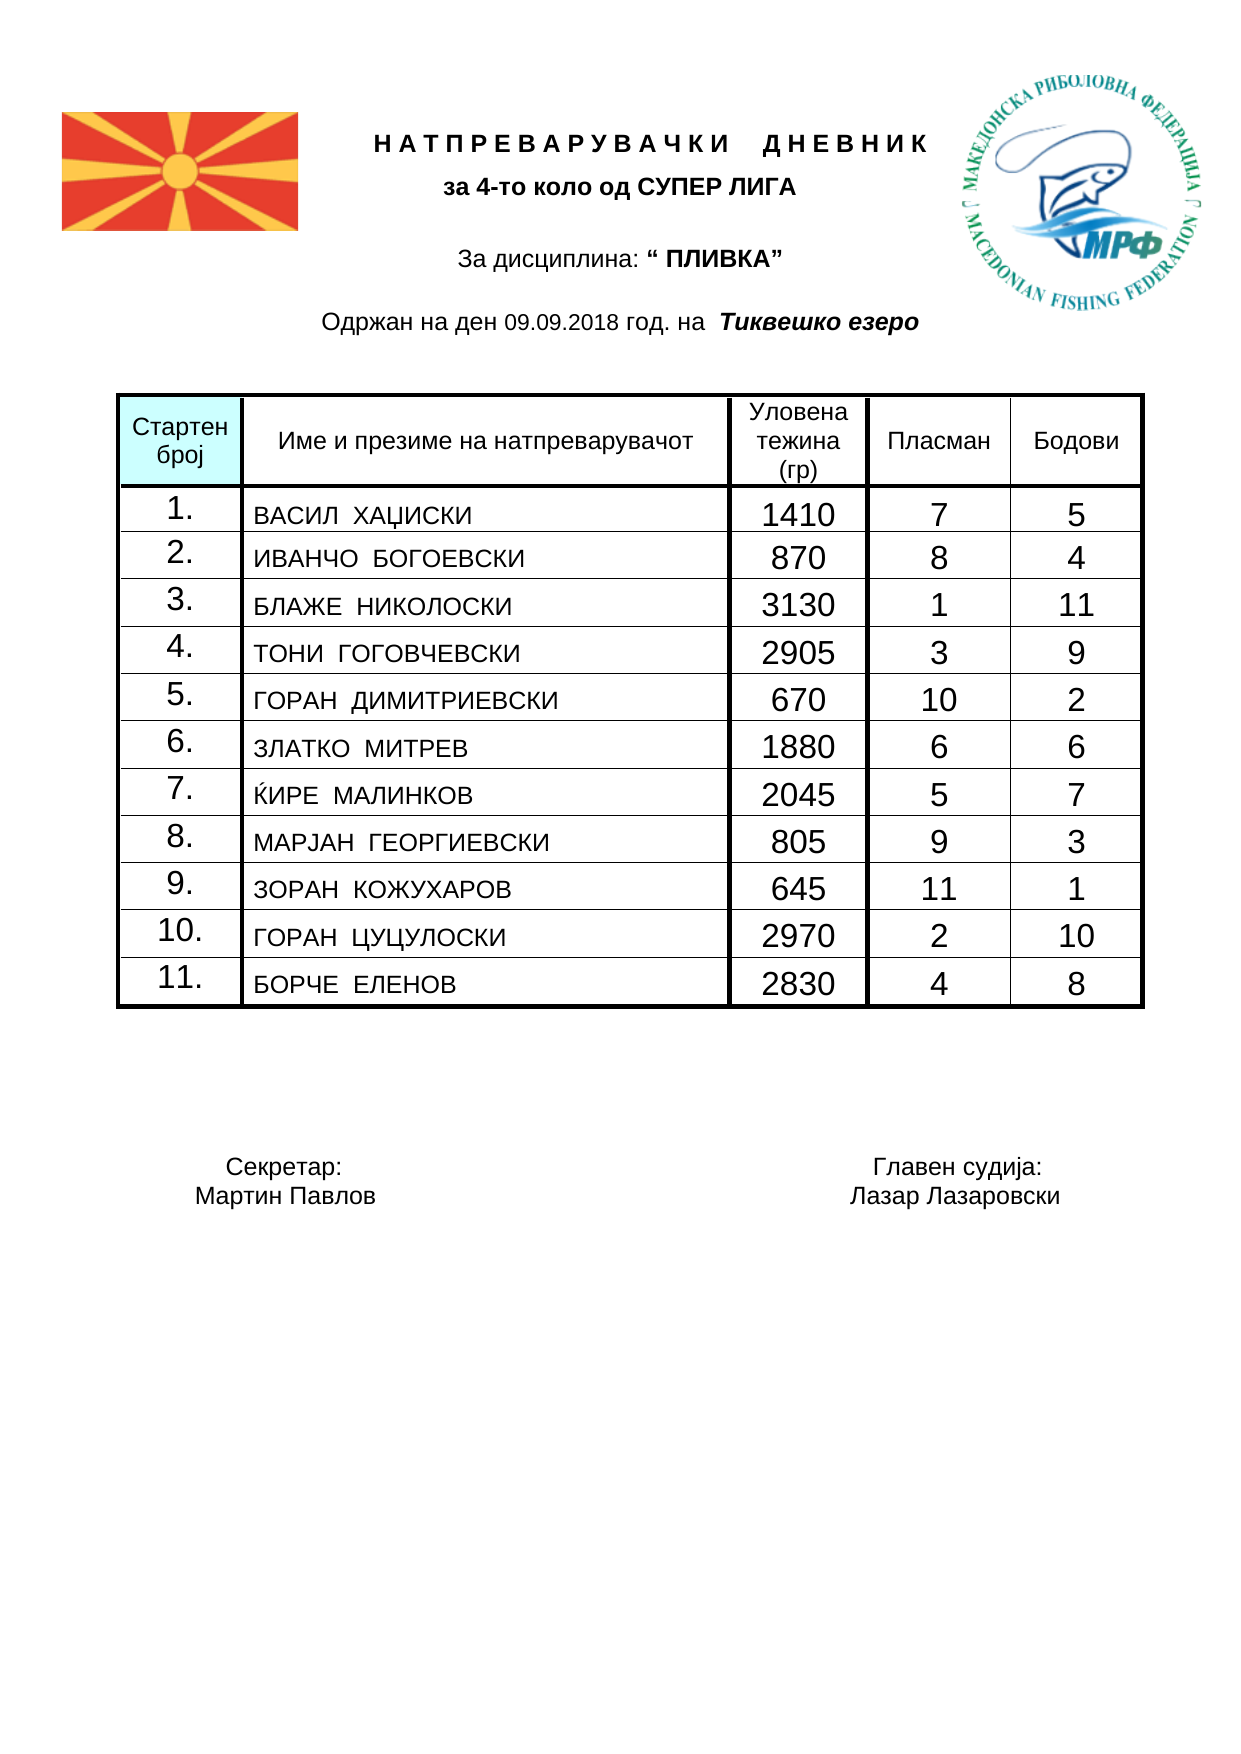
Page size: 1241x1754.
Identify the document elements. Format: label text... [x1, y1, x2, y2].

picture [961, 75, 1202, 311]
table_cell 10. [120, 910, 240, 957]
table_cell 870 [732, 532, 865, 578]
table_cell 2 [870, 910, 1010, 957]
table_cell 5 [1011, 488, 1140, 531]
table_cell 8 [1011, 958, 1140, 1004]
table_cell 2. [120, 532, 240, 578]
table_cell 4 [870, 958, 1010, 1004]
text за 4-то коло од СУПЕР ЛИГА [299, 172, 961, 201]
table_cell ИВАНЧО БОГОЕВСКИ [244, 532, 727, 578]
picture [61, 112, 299, 231]
table_cell ГОРАН ДИМИТРИЕВСКИ [244, 674, 727, 720]
table_cell 1 [1011, 863, 1140, 909]
table_cell 9 [1011, 627, 1140, 673]
table_cell 2830 [732, 958, 865, 1004]
table_cell 1880 [732, 721, 865, 767]
table_cell 2970 [732, 910, 865, 957]
table_cell 7. [120, 769, 240, 815]
table_cell 6. [120, 721, 240, 767]
table_header Бодови [1011, 397, 1140, 484]
table_cell 10 [1011, 910, 1140, 957]
text За дисциплина: “ ПЛИВКА” [118, 244, 961, 273]
table_cell 11. [120, 958, 240, 1004]
text Мартин Павлов Лазар Лазаровски [118, 1181, 1122, 1210]
text Секретар: Главен судија: [118, 1152, 1122, 1181]
table_header Стартен број [120, 397, 242, 484]
table_header Име и презиме на натпреварувачот [244, 397, 729, 484]
text Одржан на ден 09.09.2018 год. на Тиквешко езеро [118, 306, 1122, 335]
table_cell 4. [120, 627, 240, 673]
table_cell БОРЧЕ ЕЛЕНОВ [244, 958, 727, 1004]
table_cell 5. [120, 674, 240, 720]
table_cell ЌИРЕ МАЛИНКОВ [244, 769, 727, 815]
table_cell 1. [120, 485, 240, 531]
table_cell 9 [870, 816, 1010, 862]
table_cell ЗЛАТКО МИТРЕВ [244, 721, 727, 767]
table_cell 805 [732, 816, 865, 862]
table_cell 4 [1011, 532, 1140, 578]
table_cell 3 [1011, 816, 1140, 862]
table_cell 3 [870, 627, 1010, 673]
text Н А Т П Р Е В А Р У В А Ч К И Д Н Е В Н И К [299, 129, 961, 158]
table_cell 2905 [732, 627, 865, 673]
table_cell ГОРАН ЦУЦУЛОСКИ [244, 910, 727, 957]
table_cell 9. [120, 863, 240, 909]
table_cell 10 [870, 674, 1010, 720]
table_cell ВАСИЛ ХАЏИСКИ [244, 488, 727, 531]
table_cell 7 [1011, 769, 1140, 815]
table_cell 8 [870, 532, 1010, 578]
table_cell 6 [1011, 721, 1140, 767]
table_cell БЛАЖЕ НИКОЛОСКИ [244, 579, 727, 626]
table_header Пласман [870, 397, 1010, 484]
table_cell 645 [732, 863, 865, 909]
table_cell 3130 [732, 579, 865, 626]
table_cell 1410 [732, 488, 865, 531]
table_cell МАРЈАН ГЕОРГИЕВСКИ [244, 816, 727, 862]
table_cell 8. [120, 816, 240, 862]
table_cell 6 [870, 721, 1010, 767]
table_cell 2 [1011, 674, 1140, 720]
table_cell 7 [870, 488, 1010, 531]
table_cell 3. [120, 579, 240, 626]
table_cell 2045 [732, 769, 865, 815]
table_cell ЗОРАН КОЖУХАРОВ [244, 863, 727, 909]
table_cell 1 [870, 579, 1010, 626]
table_cell 11 [870, 863, 1010, 909]
table_cell 670 [732, 674, 865, 720]
table_cell 11 [1011, 579, 1140, 626]
table_cell 5 [870, 769, 1010, 815]
table_header Уловена тежина (гр) [732, 397, 867, 484]
table_cell ТОНИ ГОГОВЧЕВСКИ [244, 627, 727, 673]
